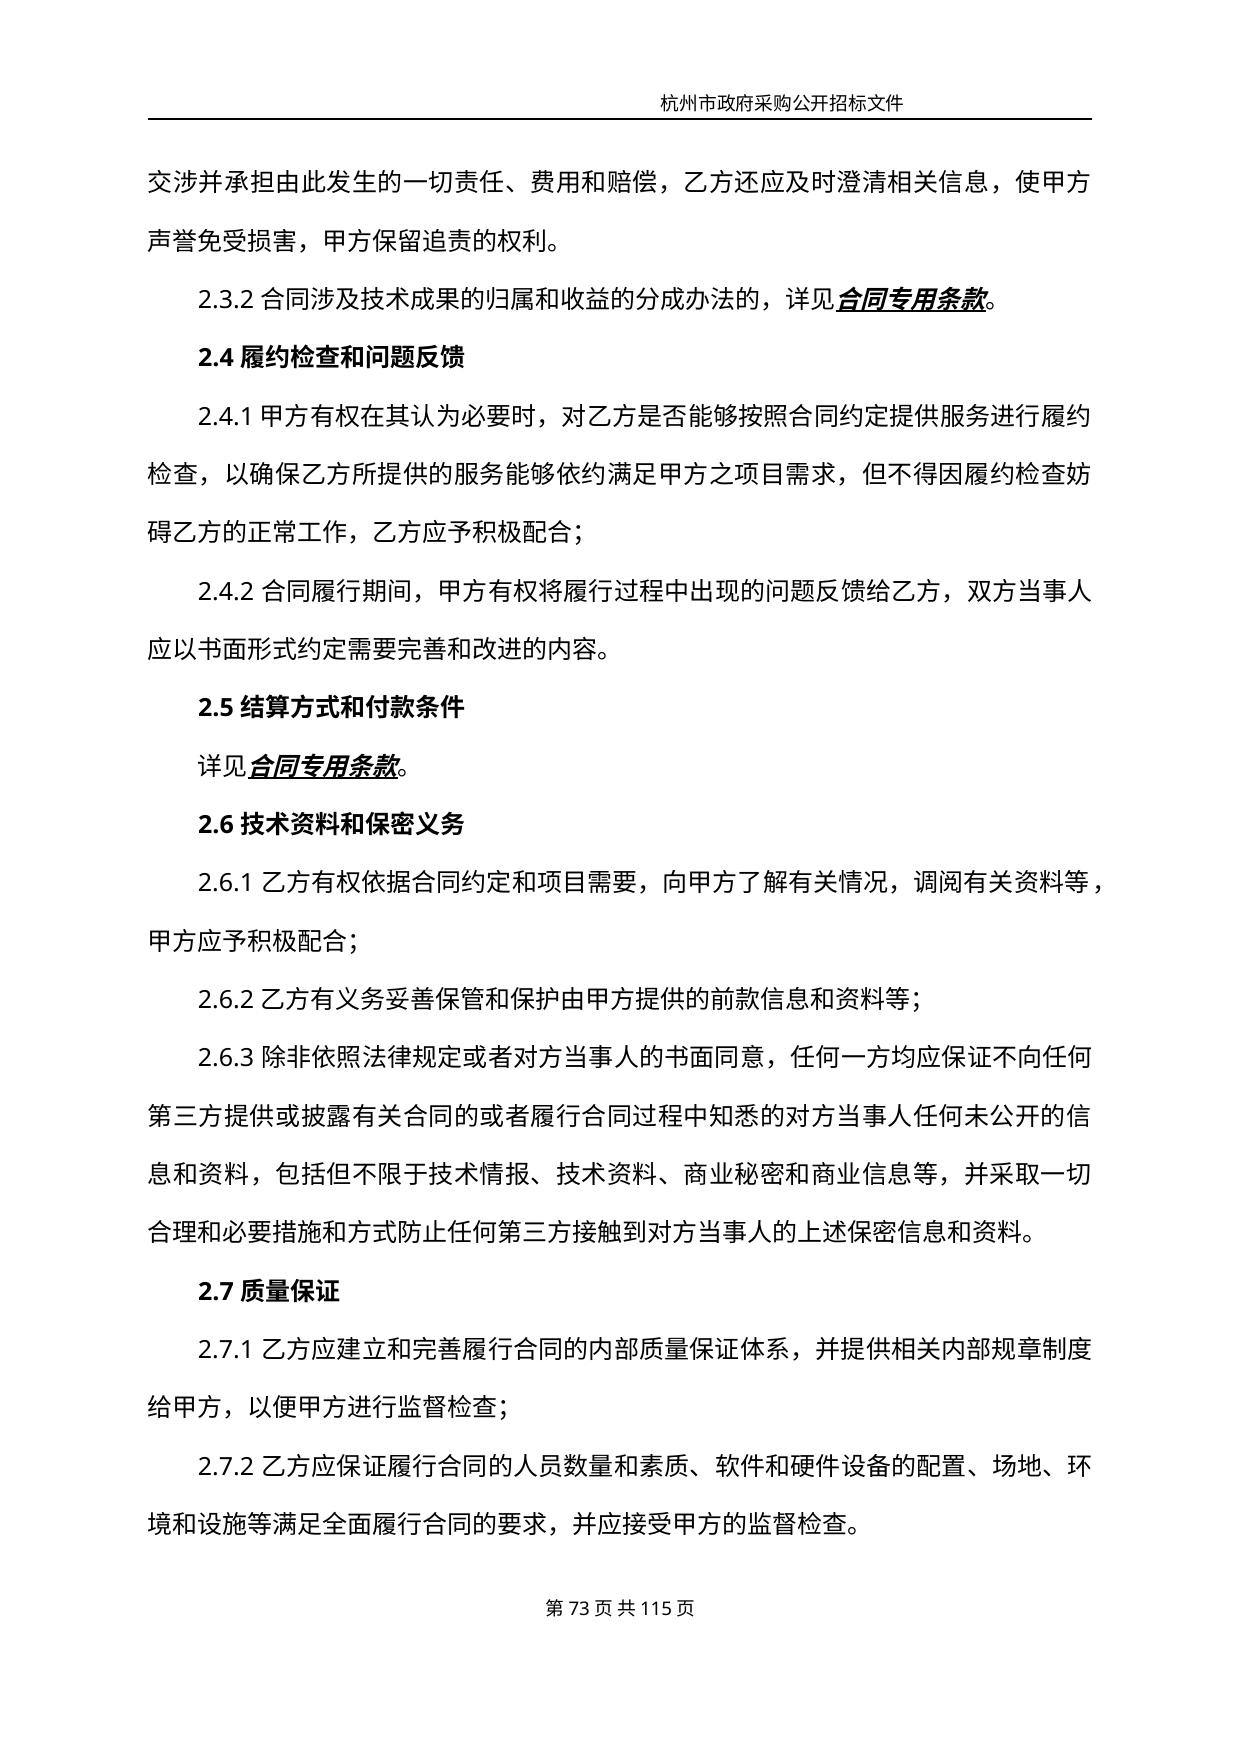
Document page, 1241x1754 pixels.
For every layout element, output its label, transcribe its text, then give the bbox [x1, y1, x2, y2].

text 2.5 结算方式和付款条件 [148, 670, 1092, 728]
text 2.6.1 乙方有权依据合同约定和项目需要，向甲方了解有关情况，调阅有关资料等，甲方应予积极配合； [148, 845, 1092, 962]
text 2.7 质量保证 [148, 1253, 1092, 1312]
text 2.6 技术资料和保密义务 [148, 787, 1092, 845]
text 2.7.1 乙方应建立和完善履行合同的内部质量保证体系，并提供相关内部规章制度给甲方，以便甲方进行监督检查； [148, 1312, 1092, 1428]
text 2.4.2 合同履行期间，甲方有权将履行过程中出现的问题反馈给乙方，双方当事人应以书面形式约定需要完善和改进的内容。 [148, 553, 1092, 670]
text 2.4.1甲方有权在其认为必要时，对乙方是否能够按照合同约定提供服务进行履约检查，以确保乙方所提供的服务能够依约满足甲方之项目需求，但不得因履约检查妨碍乙方的正常工作，乙方应予积极配合； [148, 378, 1092, 553]
text 详见合同专用条款。 [148, 728, 1092, 787]
text 2.4 履约检查和问题反馈 [148, 320, 1092, 378]
text 2.7.2 乙方应保证履行合同的人员数量和素质、软件和硬件设备的配置、场地、环境和设施等满足全面履行合同的要求，并应接受甲方的监督检查。 [148, 1428, 1092, 1545]
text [148, 145, 1092, 262]
text 2.6.3 除非依照法律规定或者对方当事人的书面同意，任何一方均应保证不向任何第三方提供或披露有关合同的或者履行合同过程中知悉的对方当事人任何未公开的信息和资料，包括但不限于技术情报、技术资料、商业秘密和商业信息等，并采取一切合理和必要措施和方式防止任何第三方接触到对方当事人的上述保密信息和资料。 [148, 1020, 1092, 1253]
text 2.6.2 乙方有义务妥善保管和保护由甲方提供的前款信息和资料等； [148, 962, 1092, 1020]
text 2.3.2 合同涉及技术成果的归属和收益的分成办法的，详见合同专用条款。 [148, 262, 1092, 320]
